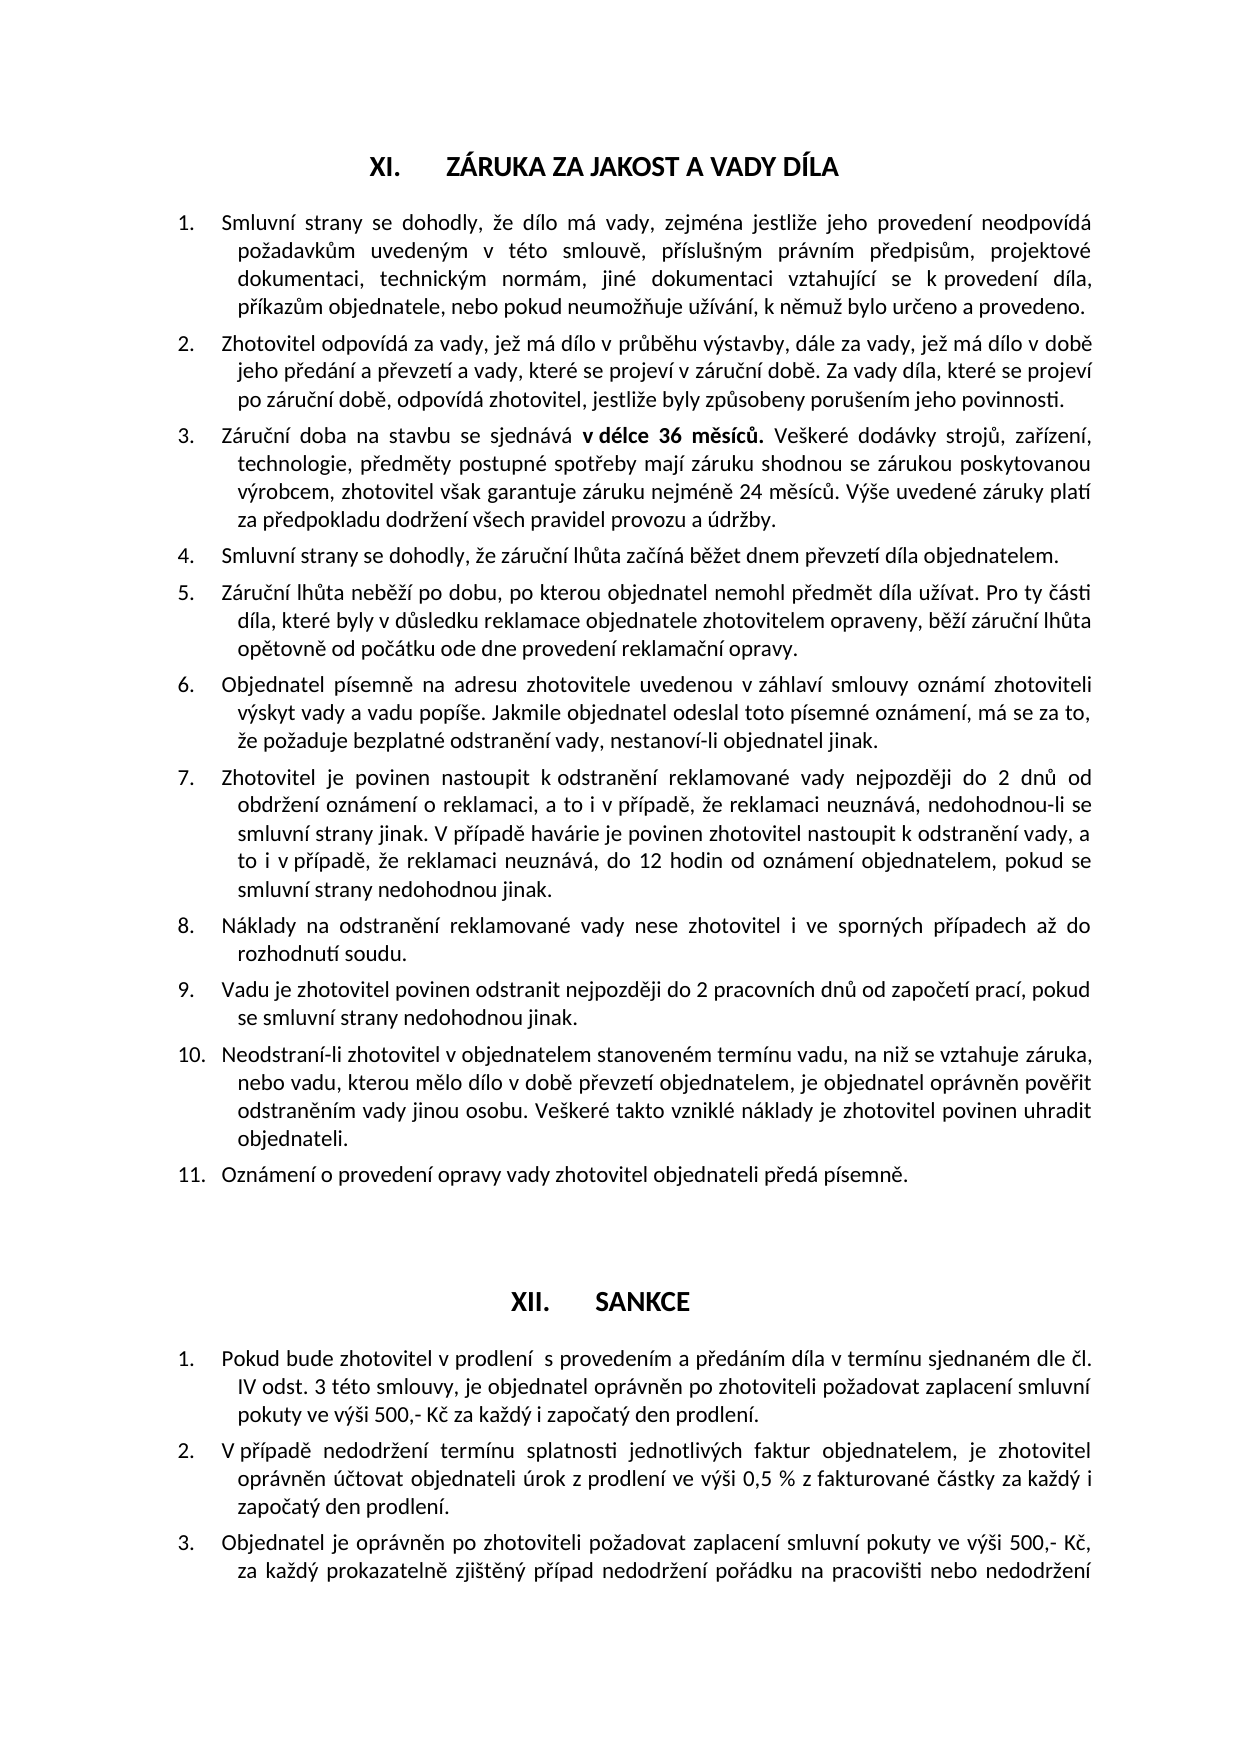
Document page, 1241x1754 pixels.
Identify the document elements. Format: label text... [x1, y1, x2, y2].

subtitle 2. Zhotovitel odpovídá za vady, jež má dílo v průběhu výstavby, dále za vady, jež má dílo v době jeho předání a převzetí a vady, které se projeví v záruční době. Za vady díla, které se projeví po záruční době, odpovídá zhotovitel, jestliže byly způsobeny porušením jeho povinnosti. [177, 329, 1093, 413]
subtitle 5. Záruční lhůta neběží po dobu, po kterou objednatel nemohl předmět díla užívat. Pro ty části díla, které byly v důsledku reklamace objednatele zhotovitelem opraveny, běží záruční lhůta opětovně od počátku ode dne provedení reklamační opravy. [177, 578, 1093, 662]
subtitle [177, 1528, 1093, 1584]
subtitle 6. Objednatel písemně na adresu zhotovitele uvedenou v záhlaví smlouvy oznámí zhotoviteli výskyt vady a vadu popíše. Jakmile objednatel odeslal toto písemné oznámení, má se za to, že požaduje bezplatné odstranění vady, nestanoví-li objednatel jinak. [177, 670, 1093, 754]
subtitle SANKCE [148, 1283, 1093, 1319]
subtitle 3. Záruční doba na stavbu se sjednává v délce 36 měsíců. Veškeré dodávky strojů, zařízení, technologie, předměty postupné spotřeby mají záruku shodnou se zárukou poskytovanou výrobcem, zhotovitel však garantuje záruku nejméně 24 měsíců. Výše uvedené záruky platí za předpokladu dodržení všech pravidel provozu a údržby. [177, 421, 1093, 533]
subtitle 4. Smluvní strany se dohodly, že záruční lhůta začíná běžet dnem převzetí díla objednatelem. [177, 541, 1093, 569]
subtitle 1. Smluvní strany se dohodly, že dílo má vady, zejména jestliže jeho provedení neodpovídá požadavkům uvedeným v této smlouvě, příslušným právním předpisům, projektové dokumentaci, technickým normám, jiné dokumentaci vztahující se k provedení díla, příkazům objednatele, nebo pokud neumožňuje užívání, k němuž bylo určeno a provedeno. [177, 208, 1093, 320]
subtitle 8. Náklady na odstranění reklamované vady nese zhotovitel i ve sporných případech až do rozhodnutí soudu. [177, 911, 1093, 967]
subtitle 7. Zhotovitel je povinen nastoupit k odstranění reklamované vady nejpozději do 2 dnů od obdržení oznámení o reklamaci, a to i v případě, že reklamaci neuznává, nedohodnou-li se smluvní strany jinak. V případě havárie je povinen zhotovitel nastoupit k odstranění vady, a to i v případě, že reklamaci neuznává, do 12 hodin od oznámení objednatelem, pokud se smluvní strany nedohodnou jinak. [177, 763, 1093, 903]
subtitle 9. Vadu je zhotovitel povinen odstranit nejpozději do 2 pracovních dnů od započetí prací, pokud se smluvní strany nedohodnou jinak. [177, 975, 1093, 1031]
subtitle 10. Neodstraní-li zhotovitel v objednatelem stanoveném termínu vadu, na niž se vztahuje záruka, nebo vadu, kterou mělo dílo v době převzetí objednatelem, je objednatel oprávněn pověřit odstraněním vady jinou osobu. Veškeré takto vzniklé náklady je zhotovitel povinen uhradit objednateli. [177, 1040, 1093, 1152]
subtitle 1. Pokud bude zhotovitel v prodlení s provedením a předáním díla v termínu sjednaném dle čl. IV odst. 3 této smlouvy, je objednatel oprávněn po zhotoviteli požadovat zaplacení smluvní pokuty ve výši 500,- Kč za každý i započatý den prodlení. [177, 1344, 1093, 1428]
subtitle ZÁRUKA ZA JAKOST A VADY DÍLA [148, 148, 1093, 183]
subtitle 2. V případě nedodržení termínu splatnosti jednotlivých faktur objednatelem, je zhotovitel oprávněn účtovat objednateli úrok z prodlení ve výši 0,5 % z fakturované částky za každý i započatý den prodlení. [177, 1436, 1093, 1520]
subtitle 11. Oznámení o provedení opravy vady zhotovitel objednateli předá písemně. [177, 1160, 1093, 1188]
